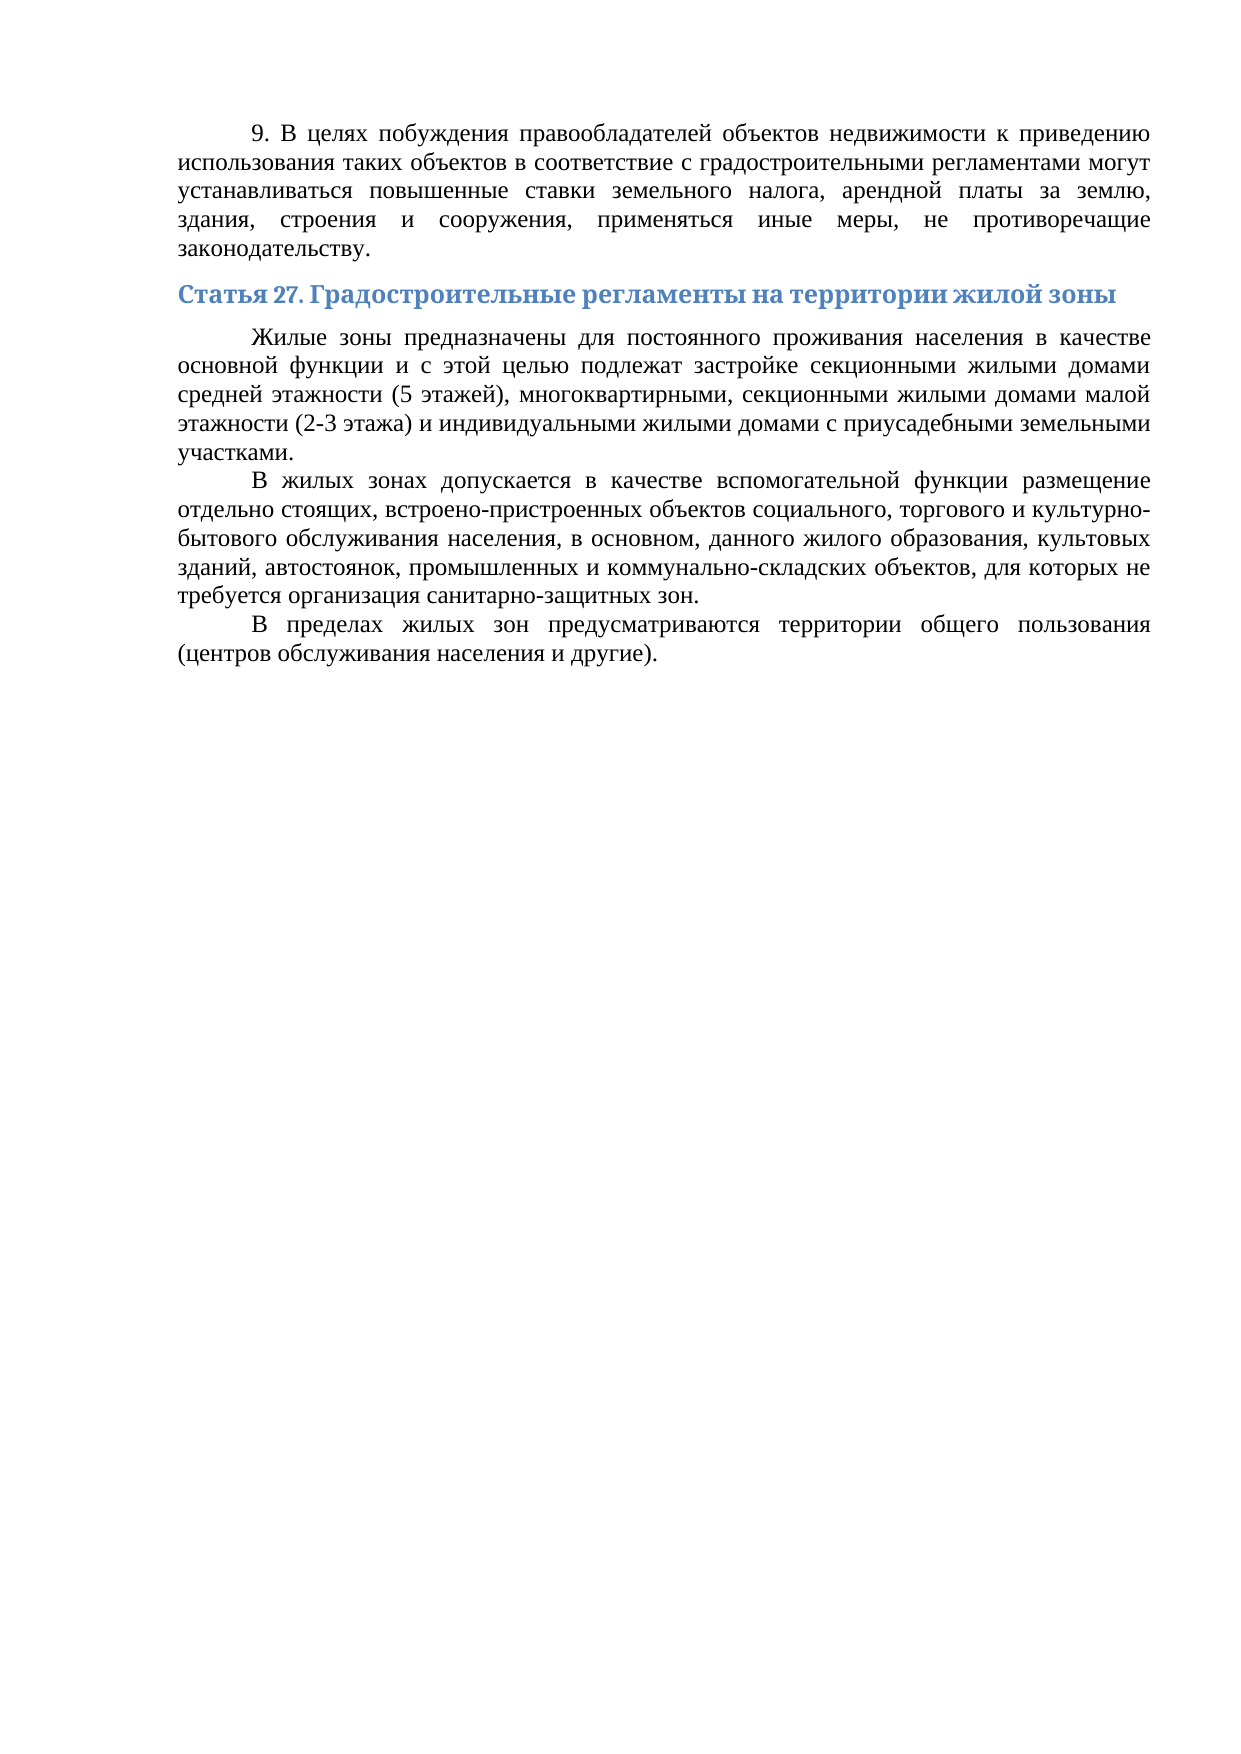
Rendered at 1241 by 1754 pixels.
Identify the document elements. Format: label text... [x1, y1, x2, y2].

text 9. В целях побуждения правообладателей объектов недвижимости к приведению использования таких объектов в соответствие с градостроительными регламентами могут устанавливаться повышенные ставки земельного налога, арендной платы за землю, здания, строения и сооружения, применяться иные меры, не противоречащие законодательству. [177, 118, 1152, 262]
subtitle Статья 27. Градостроительные регламенты на территории жилой зоны [177, 281, 1152, 309]
text В жилых зонах допускается в качестве вспомогательной функции размещение отдельно стоящих, встроено-пристроенных объектов социального, торгового и культурно-бытового обслуживания населения, в основном, данного жилого образования, культовых зданий, автостоянок, промышленных и коммунально-складских объектов, для которых не требуется организация санитарно-защитных зон. [177, 466, 1152, 609]
text Жилые зоны предназначены для постоянного проживания населения в качестве основной функции и с этой целью подлежат застройке секционными жилыми домами средней этажности (5 этажей), многоквартирными, секционными жилыми домами малой этажности (2-3 этажа) и индивидуальными жилыми домами с приусадебными земельными участками. [177, 322, 1152, 466]
text В пределах жилых зон предусматриваются территории общего пользования (центров обслуживания населения и другие). [177, 609, 1152, 667]
